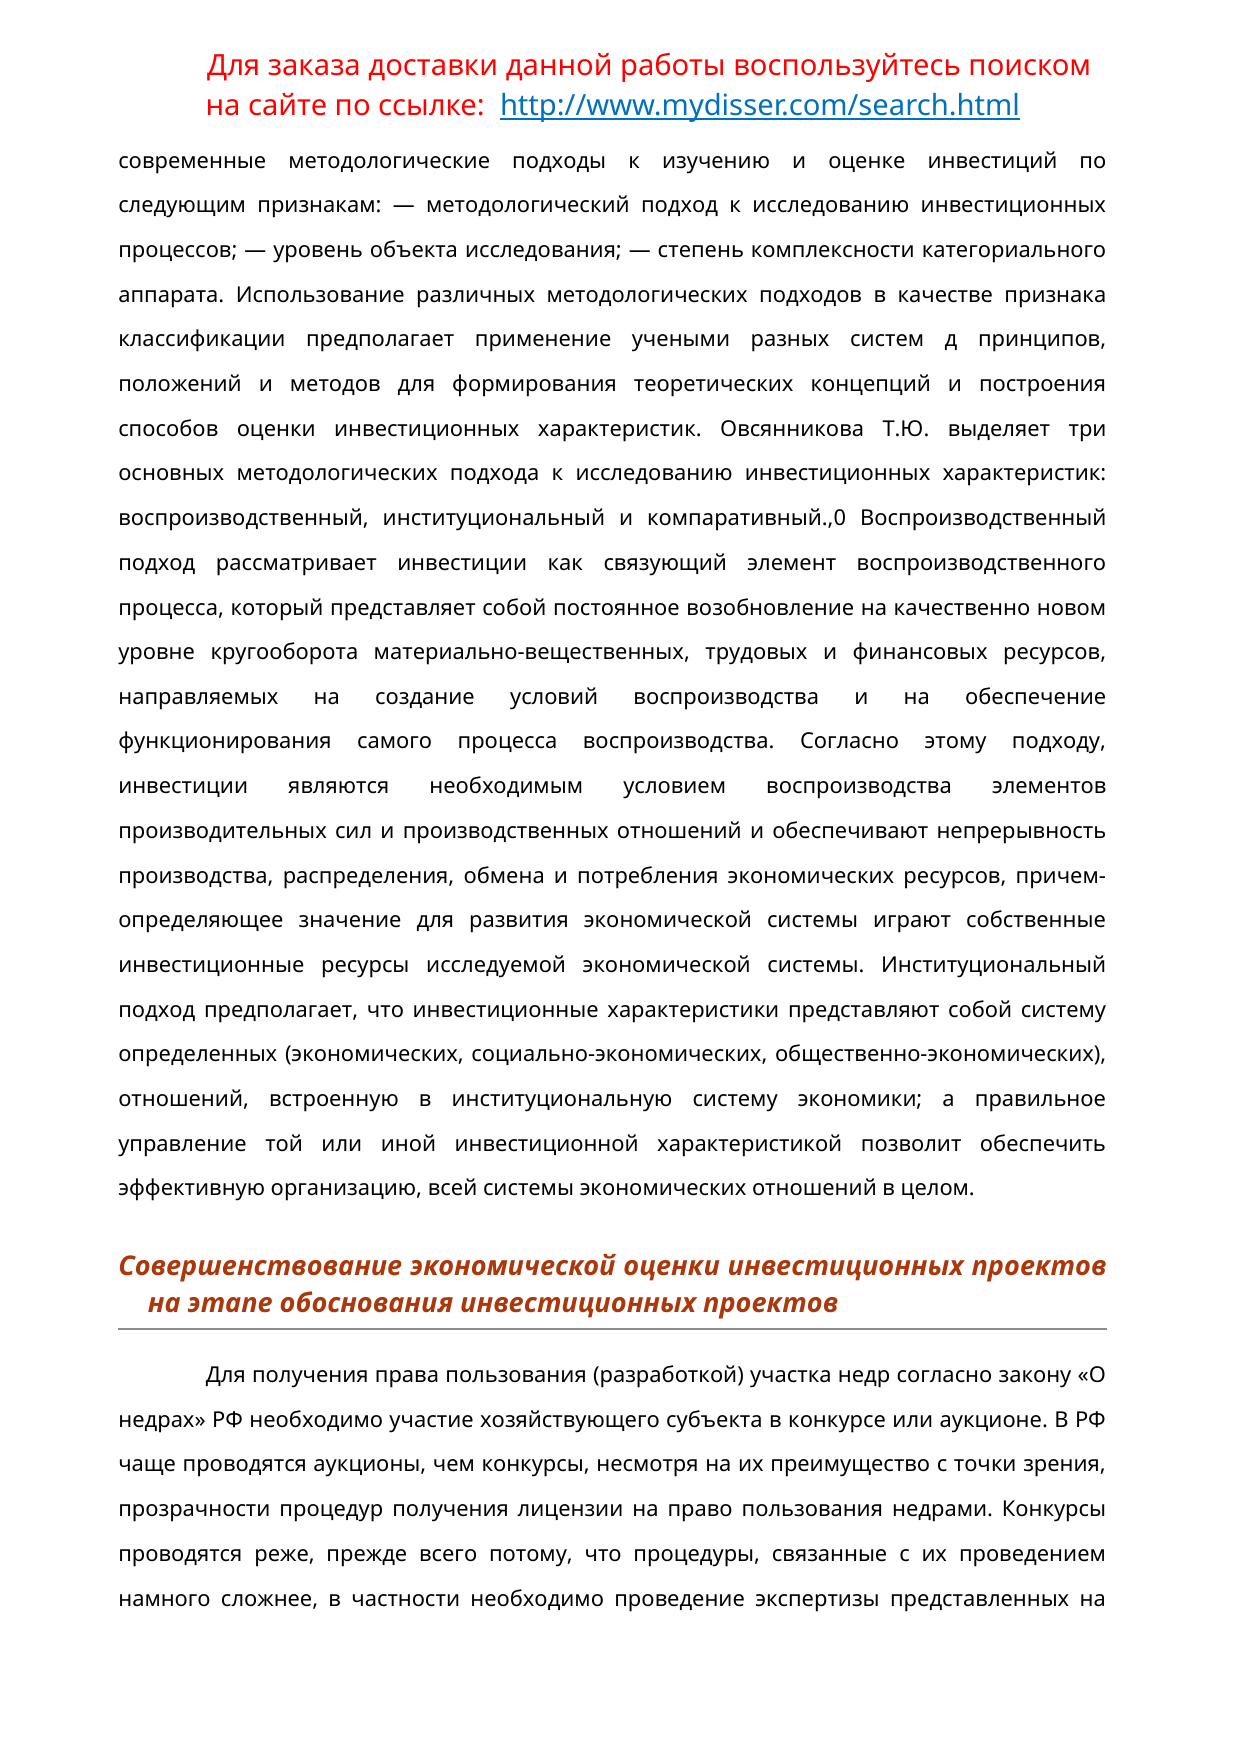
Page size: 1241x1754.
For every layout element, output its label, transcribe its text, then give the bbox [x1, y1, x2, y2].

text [118, 1359, 1107, 1612]
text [118, 144, 1107, 1202]
subtitle Совершенствование экономической оценки инвестиционных проектов на этапе обоснования инвестиционных проектов [118, 1246, 1107, 1328]
